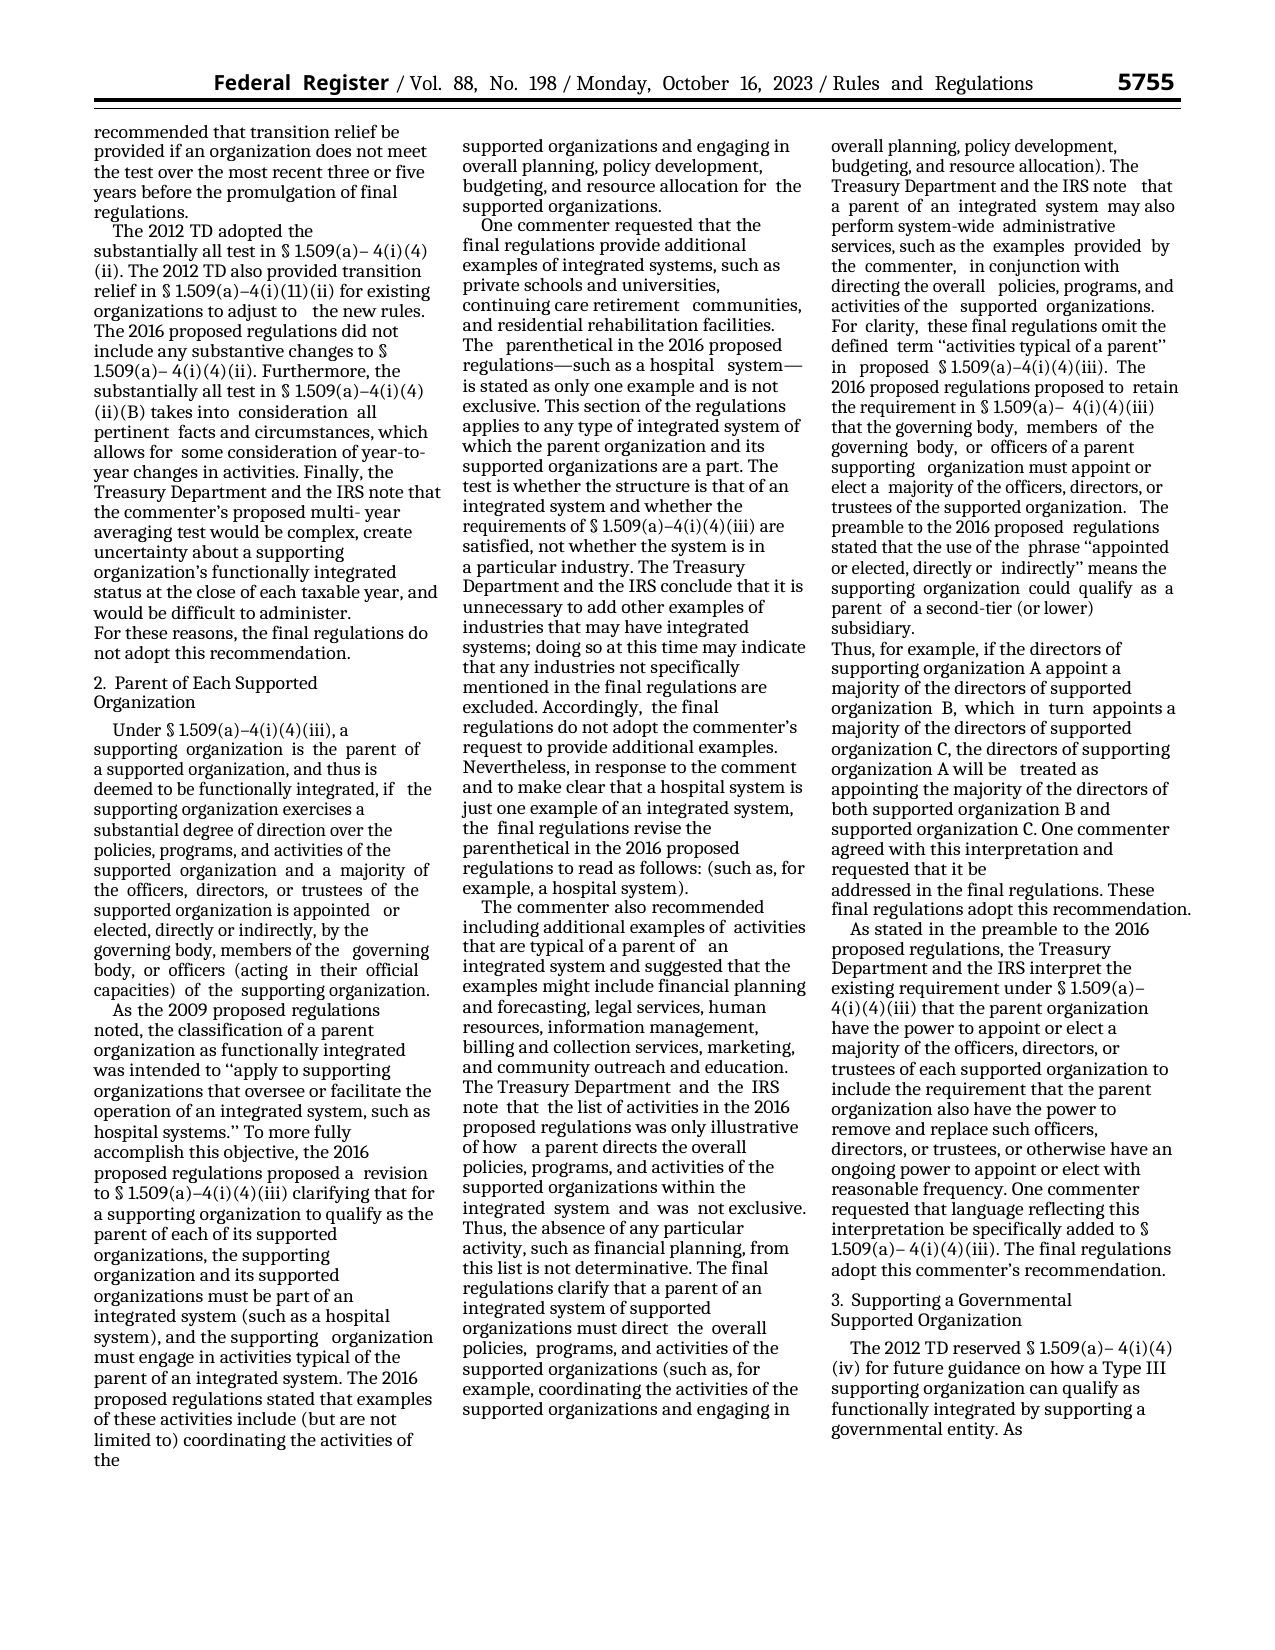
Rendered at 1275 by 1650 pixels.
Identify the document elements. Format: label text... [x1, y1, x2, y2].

text The 2012 TD adopted the [112, 223, 443, 241]
text final regulations provide additional examples of integrated systems, such as private schools and universities, continuing care retirement communities, and residential rehabilitation facilities. The parenthetical in the 2016 proposed regulations—such as a hospital system—is stated as only one example and is not exclusive. This section of the regulations applies to any type of integrated system of which the parent organization and its supported organizations are a part. The test is whether the structure is that of an integrated system and whether the requirements of § 1.509(a)–4(i)(4)(iii) are satisfied, not whether the system is in [462, 236, 804, 557]
text proposed regulations, the Treasury Department and the IRS interpret the existing requirement under § 1.509(a)– 4(i)(4)(iii) that the parent organization have the power to appoint or elect a majority of the officers, directors, or trustees of each supported organization to include the requirement that the parent organization also have the power to remove and replace such officers, directors, or trustees, or otherwise have an ongoing power to appoint or elect with reasonable frequency. One commenter requested that language reflecting this interpretation be specifically added to § 1.509(a)– 4(i)(4)(iii). The final regulations adopt this commenter’s recommendation. [831, 939, 1176, 1281]
list Supporting a Governmental Supported Organization [831, 1290, 1091, 1331]
text substantially all test in § 1.509(a)– 4(i)(4)(ii). The 2012 TD also provided transition relief in § 1.509(a)–4(i)(11)(ii) for existing organizations to adjust to the new rules. The 2016 proposed regulations did not include any substantive changes to § 1.509(a)– 4(i)(4)(ii). Furthermore, the substantially all test in § 1.509(a)–4(i)(4)(ii)(B) takes into consideration all pertinent facts and circumstances, which allows for some consideration of year-to-year changes in activities. Finally, the Treasury Department and the IRS note that the commenter’s proposed multi- year averaging test would be complex, create uncertainty about a supporting organization’s functionally integrated status at the close of each taxable year, and would be difficult to administer. [94, 242, 443, 624]
text including additional examples of activities that are typical of a parent of an integrated system and suggested that the examples might include financial planning and forecasting, legal services, human resources, information management, billing and collection services, marketing, and community outreach and education. The Treasury Department and the IRS note that the list of activities in the 2016 proposed regulations was only illustrative of how a parent directs the overall policies, programs, and activities of the supported organizations within the integrated system and was not exclusive. Thus, the absence of any particular activity, such as financial planning, from this list is not determinative. The final regulations clarify that a parent of an integrated system of supported organizations must direct the overall policies, programs, and activities of the supported organizations (such as, for example, coordinating the activities of the supported organizations and engaging in [462, 917, 812, 1420]
text As the 2009 proposed regulations [112, 1001, 443, 1020]
text For these reasons, the final regulations do not adopt this recommendation. [94, 624, 433, 664]
text As stated in the preamble to the 2016 [850, 920, 1192, 939]
text a particular industry. The Treasury Department and the IRS conclude that it is unnecessary to add other examples of industries that may have integrated systems; doing so at this time may indicate that any industries not specifically mentioned in the final regulations are excluded. Accordingly, the final regulations do not adopt the commenter’s request to provide additional examples. Nevertheless, in response to the comment and to make clear that a hospital system is just one example of an integrated system, the final regulations revise the parenthetical in the 2016 proposed regulations to read as follows: (such as, for example, a hospital system). [462, 557, 809, 899]
text One commenter requested that the [481, 217, 812, 236]
text addressed in the final regulations. These final regulations adopt this recommendation. [831, 880, 1192, 920]
text recommended that transition relief be provided if an organization does not meet the test over the most recent three or five years before the promulgation of final regulations. [94, 122, 433, 223]
text The commenter also recommended [481, 899, 812, 917]
text Under § 1.509(a)–4(i)(4)(iii), a supporting organization is the parent of a supported organization, and thus is deemed to be functionally integrated, if the supporting organization exercises a substantial degree of direction over the policies, programs, and activities of the supported organization and a majority of the officers, directors, or trustees of the supported organization is appointed or elected, directly or indirectly, by the governing body, members of the governing body, or officers (acting in their official capacities) of the supporting organization. [94, 720, 435, 1001]
text supported organizations and engaging in overall planning, policy development, budgeting, and resource allocation for the supported organizations. [462, 137, 810, 217]
list Parent of Each Supported Organization [94, 673, 334, 713]
text The 2012 TD reserved § 1.509(a)– 4(i)(4)(iv) for future guidance on how a Type III supporting organization can qualify as functionally integrated by supporting a governmental entity. As [831, 1338, 1192, 1440]
text Thus, for example, if the directors of supporting organization A appoint a majority of the directors of supported organization B, which in turn appoints a majority of the directors of supported organization C, the directors of supporting organization A will be treated as appointing the majority of the directors of both supported organization B and supported organization C. One commenter agreed with this interpretation and requested that it be [831, 639, 1178, 880]
text overall planning, policy development, budgeting, and resource allocation). The Treasury Department and the IRS note that a parent of an integrated system may also perform system-wide administrative services, such as the examples provided by the commenter, in conjunction with directing the overall policies, programs, and activities of the supported organizations. For clarity, these final regulations omit the defined term ‘‘activities typical of a parent’’ in proposed § 1.509(a)–4(i)(4)(iii). The 2016 proposed regulations proposed to retain the requirement in § 1.509(a)– 4(i)(4)(iii) that the governing body, members of the governing body, or officers of a parent supporting organization must appoint or elect a majority of the officers, directors, or trustees of the supported organization. The preamble to the 2016 proposed regulations stated that the use of the phrase ‘‘appointed or elected, directly or indirectly’’ means the supporting organization could qualify as a parent of a second-tier (or lower) subsidiary. [831, 137, 1181, 639]
text noted, the classification of a parent organization as functionally integrated was intended to ‘‘apply to supporting organizations that oversee or facilitate the operation of an integrated system, such as hospital systems.’’ To more fully accomplish this objective, the 2016 proposed regulations proposed a revision to § 1.509(a)–4(i)(4)(iii) clarifying that for a supporting organization to qualify as the parent of each of its supported organizations, the supporting organization and its supported organizations must be part of an integrated system (such as a hospital system), and the supporting organization must engage in activities typical of the parent of an integrated system. The 2016 proposed regulations stated that examples of these activities include (but are not limited to) coordinating the activities of the [94, 1020, 436, 1471]
